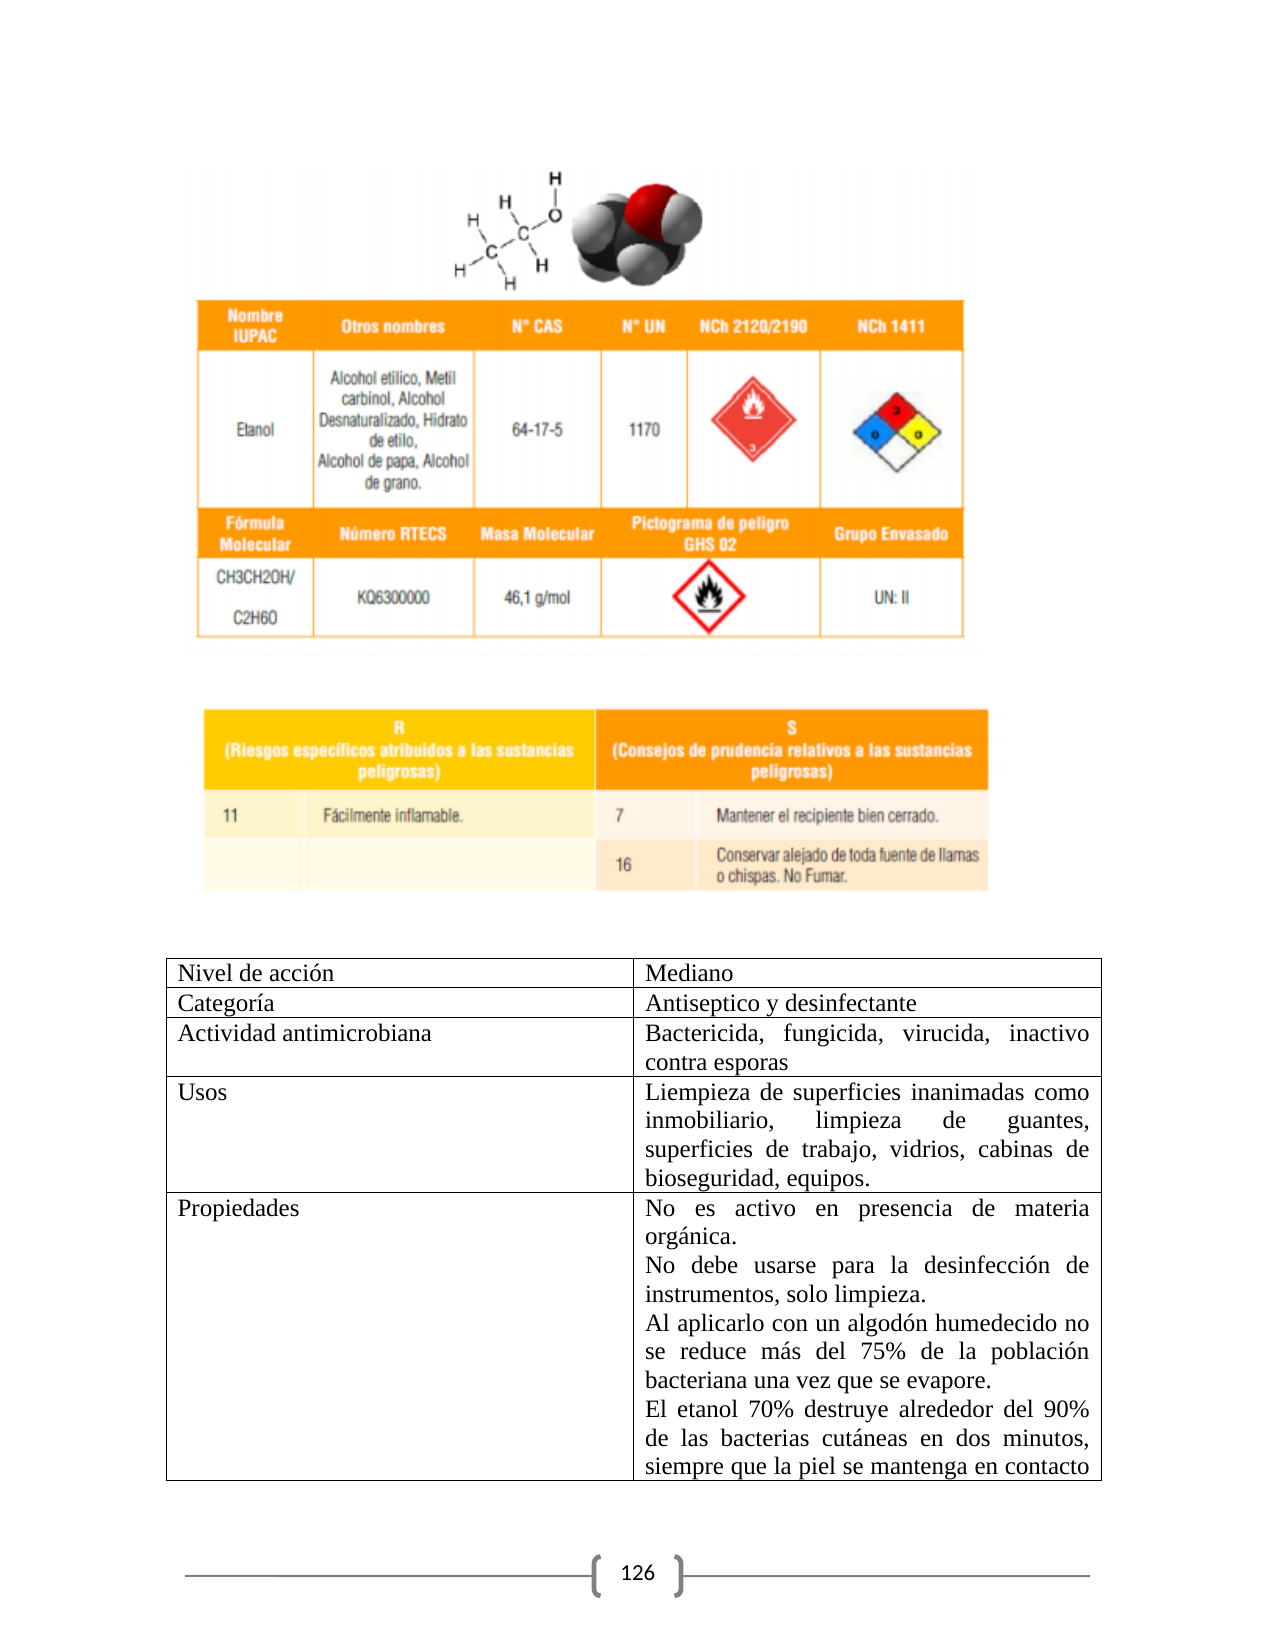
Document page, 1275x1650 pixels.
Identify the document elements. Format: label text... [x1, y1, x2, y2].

picture [177, 147, 1023, 937]
table_header Nivel de acción [167, 959, 633, 987]
table_header Mediano [634, 959, 1101, 987]
table_cell Categoría [167, 988, 633, 1017]
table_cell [634, 1193, 1101, 1480]
table_cell Usos [167, 1077, 633, 1192]
table_cell Actividad antimicrobiana [167, 1018, 633, 1076]
table_cell Bactericida, fungicida, virucida, inactivo contra esporas [634, 1018, 1101, 1076]
table_cell Antiseptico y desinfectante [634, 988, 1101, 1017]
table_cell Liempieza de superficies inanimadas como inmobiliario, limpieza de guantes, superficies de trabajo, vidrios, cabinas de bioseguridad, equipos. [634, 1077, 1101, 1192]
table_cell Propiedades [167, 1193, 633, 1480]
